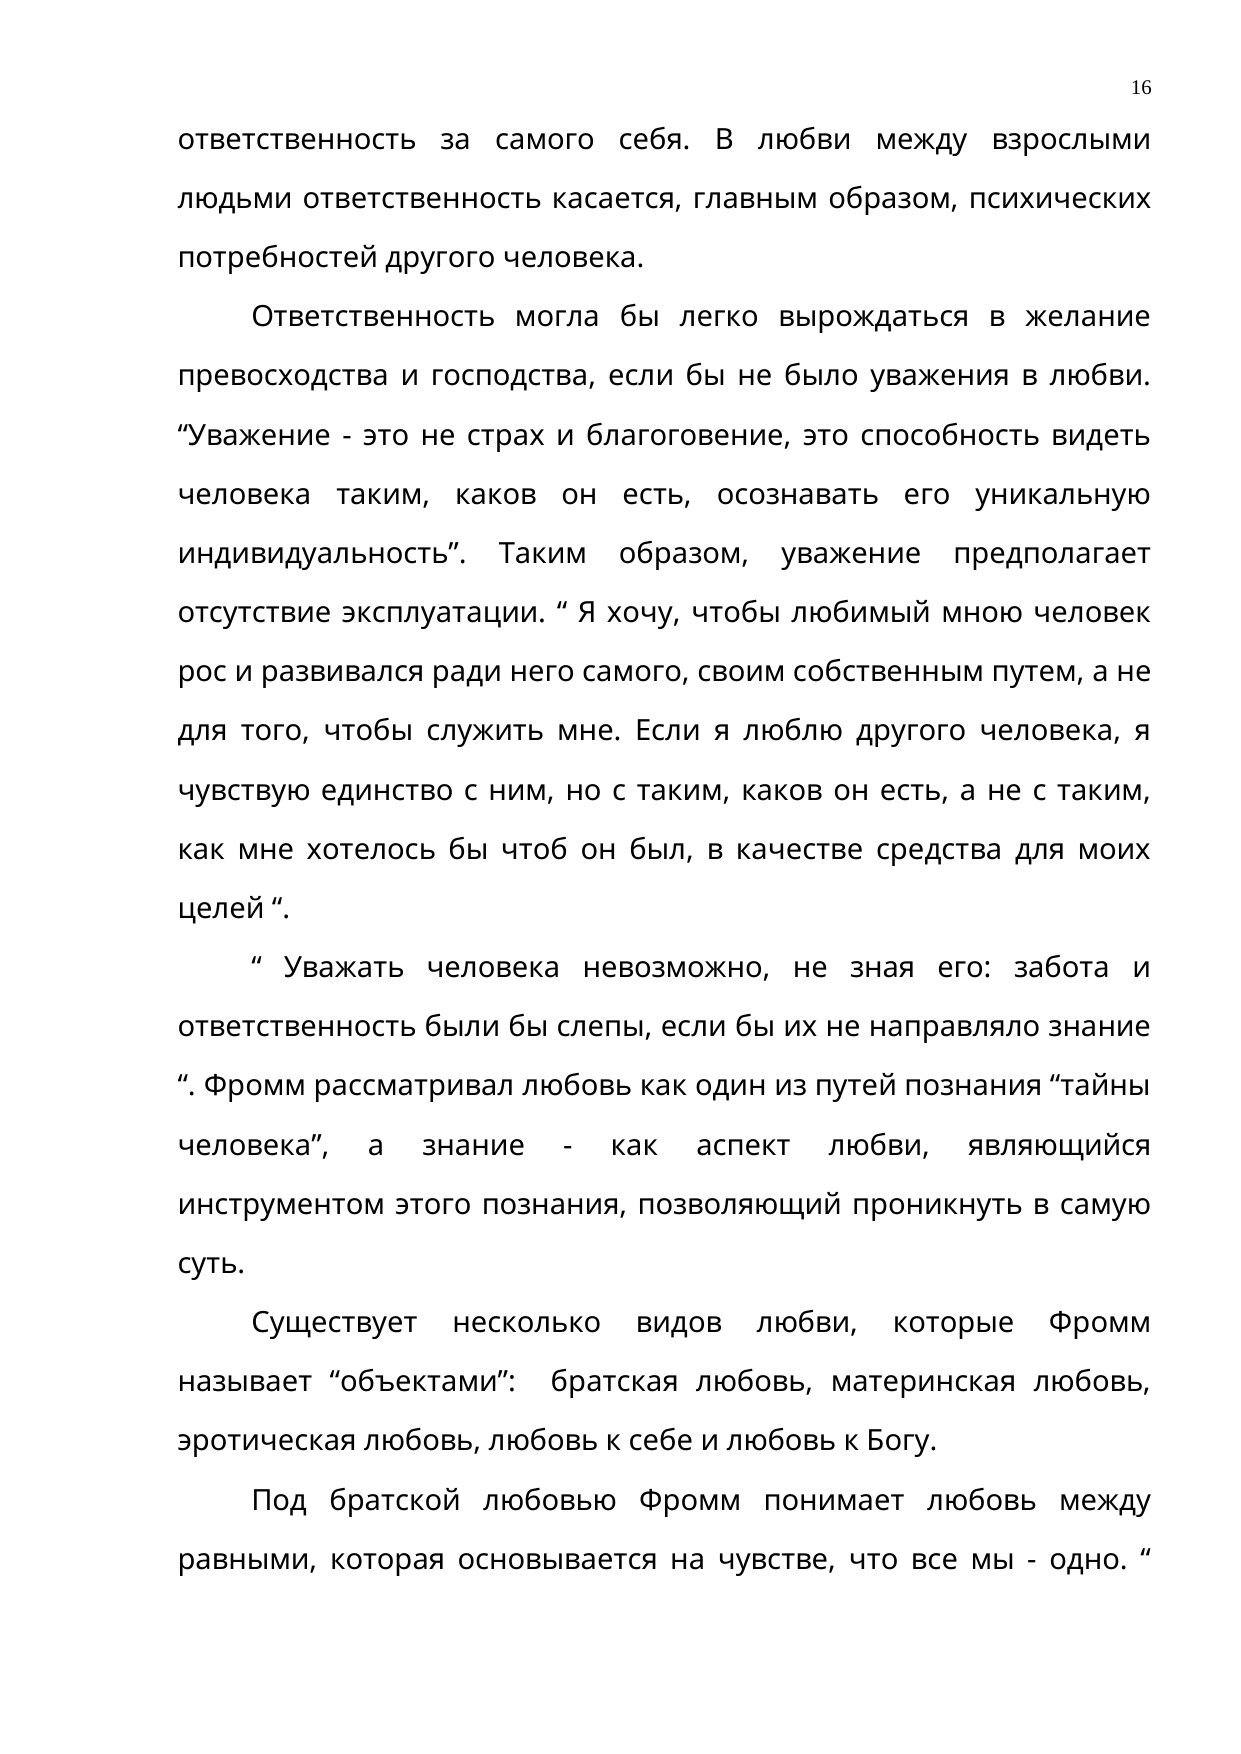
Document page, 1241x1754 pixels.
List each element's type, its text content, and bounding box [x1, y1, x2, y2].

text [177, 1479, 1152, 1578]
text “ Уважать человека невозможно, не зная его: забота и ответственность были бы слепы, если бы их не направляло знание “. Фромм рассматривал любовь как один из путей познания “тайны человека”, а знание - как аспект любви, являющийся инструментом этого познания, позволяющий проникнуть в самую суть. [177, 946, 1152, 1282]
text Существует несколько видов любви, которые Фромм называет “объектами”: братская любовь, материнская любовь, эротическая любовь, любовь к себе и любовь к Богу. [177, 1301, 1152, 1459]
text Ответственность могла бы легко вырождаться в желание превосходства и господства, если бы не было уважения в любви. “Уважение - это не страх и благоговение, это способность видеть человека таким, каков он есть, осознавать его уникальную индивидуальность”. Таким образом, уважение предполагает отсутствие эксплуатации. “ Я хочу, чтобы любимый мною человек рос и развивался ради него самого, своим собственным путем, а не для того, чтобы служить мне. Если я люблю другого человека, я чувствую единство с ним, но с таким, каков он есть, а не с таким, как мне хотелось бы чтоб он был, в качестве средства для моих целей “. [177, 296, 1152, 927]
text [177, 118, 1152, 276]
